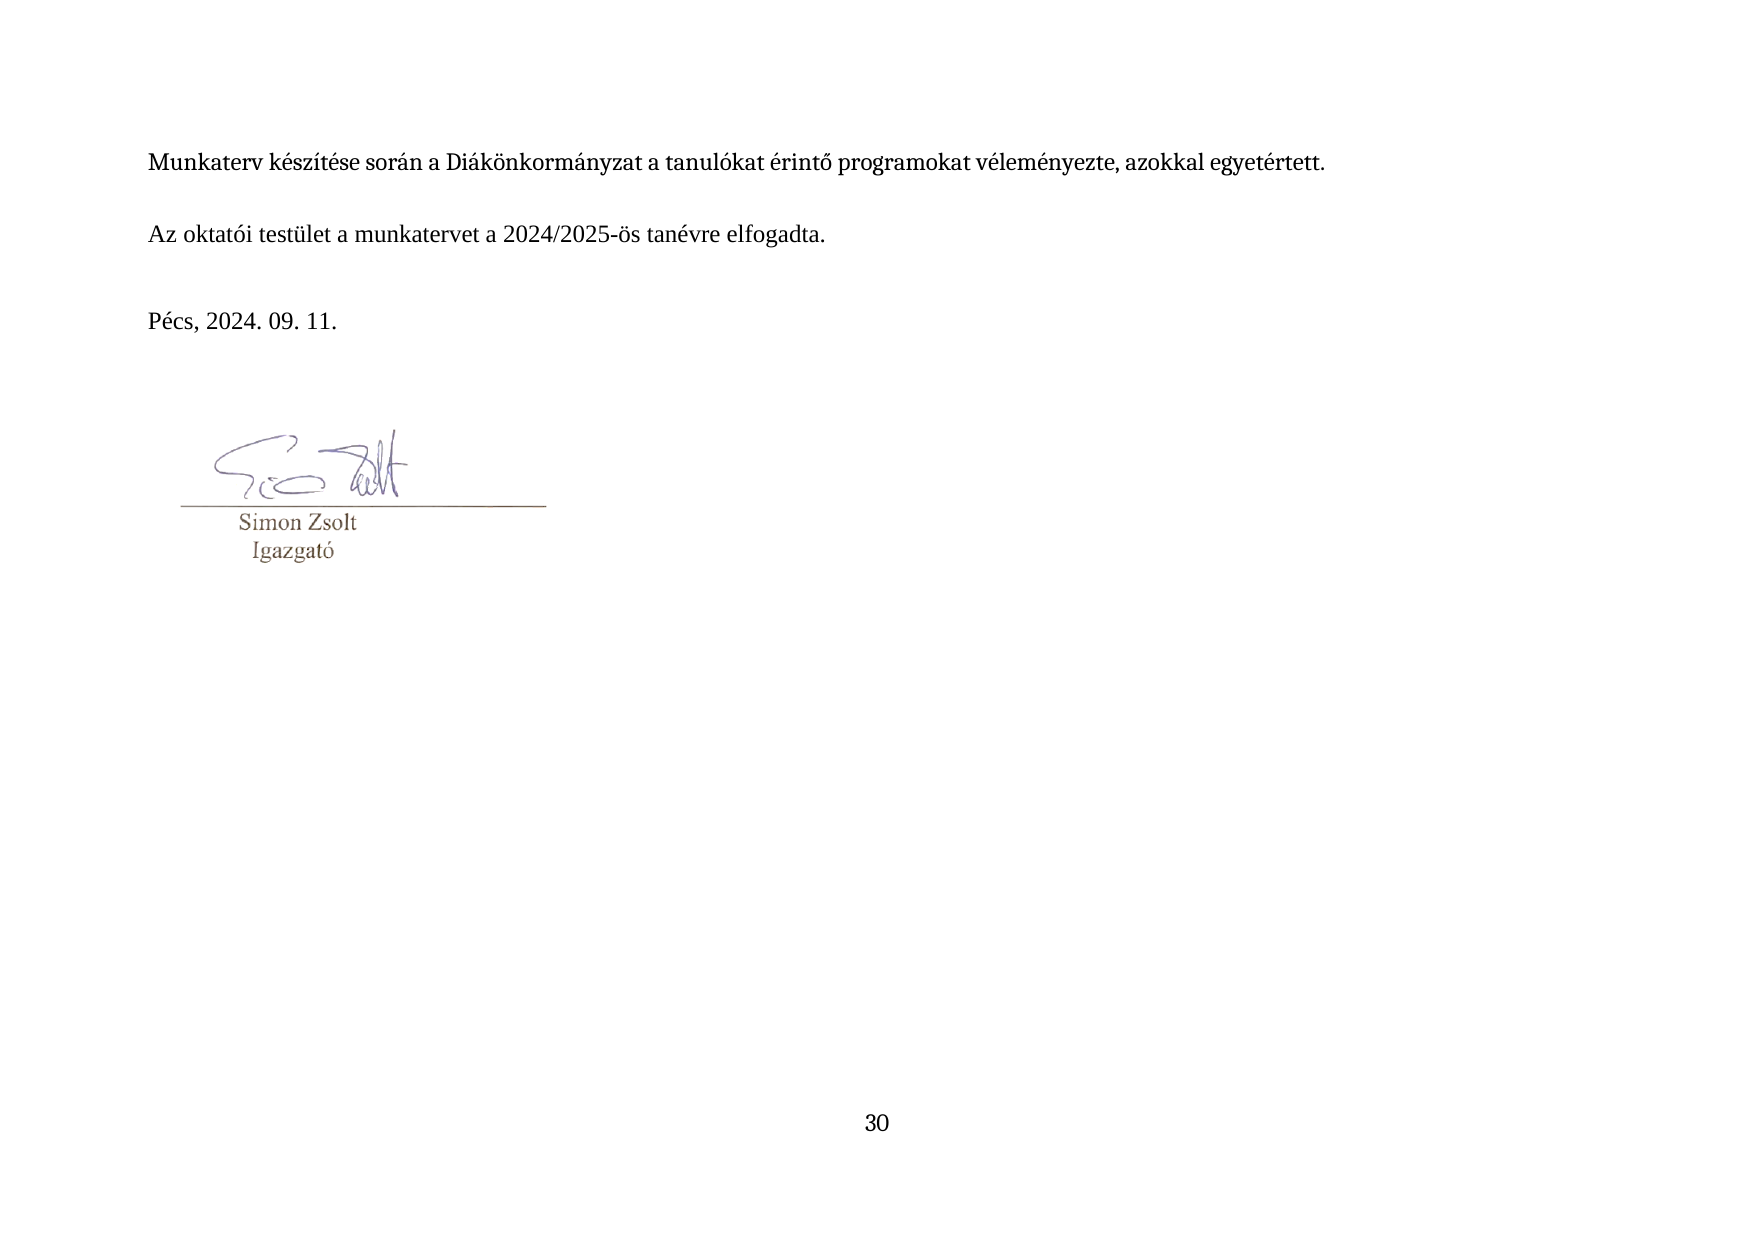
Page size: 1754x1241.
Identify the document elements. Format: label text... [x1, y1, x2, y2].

text Pécs, 2024. 09. 11. [148, 306, 1606, 334]
text Az oktatói testület a munkatervet a 2024/2025-ös tanévre elfogadta. [148, 219, 1606, 248]
picture [149, 393, 587, 580]
text Munkaterv készítése során a Diákönkormányzat a tanulókat érintő programokat véleményezte, azokkal egyetértett. [148, 148, 1606, 176]
